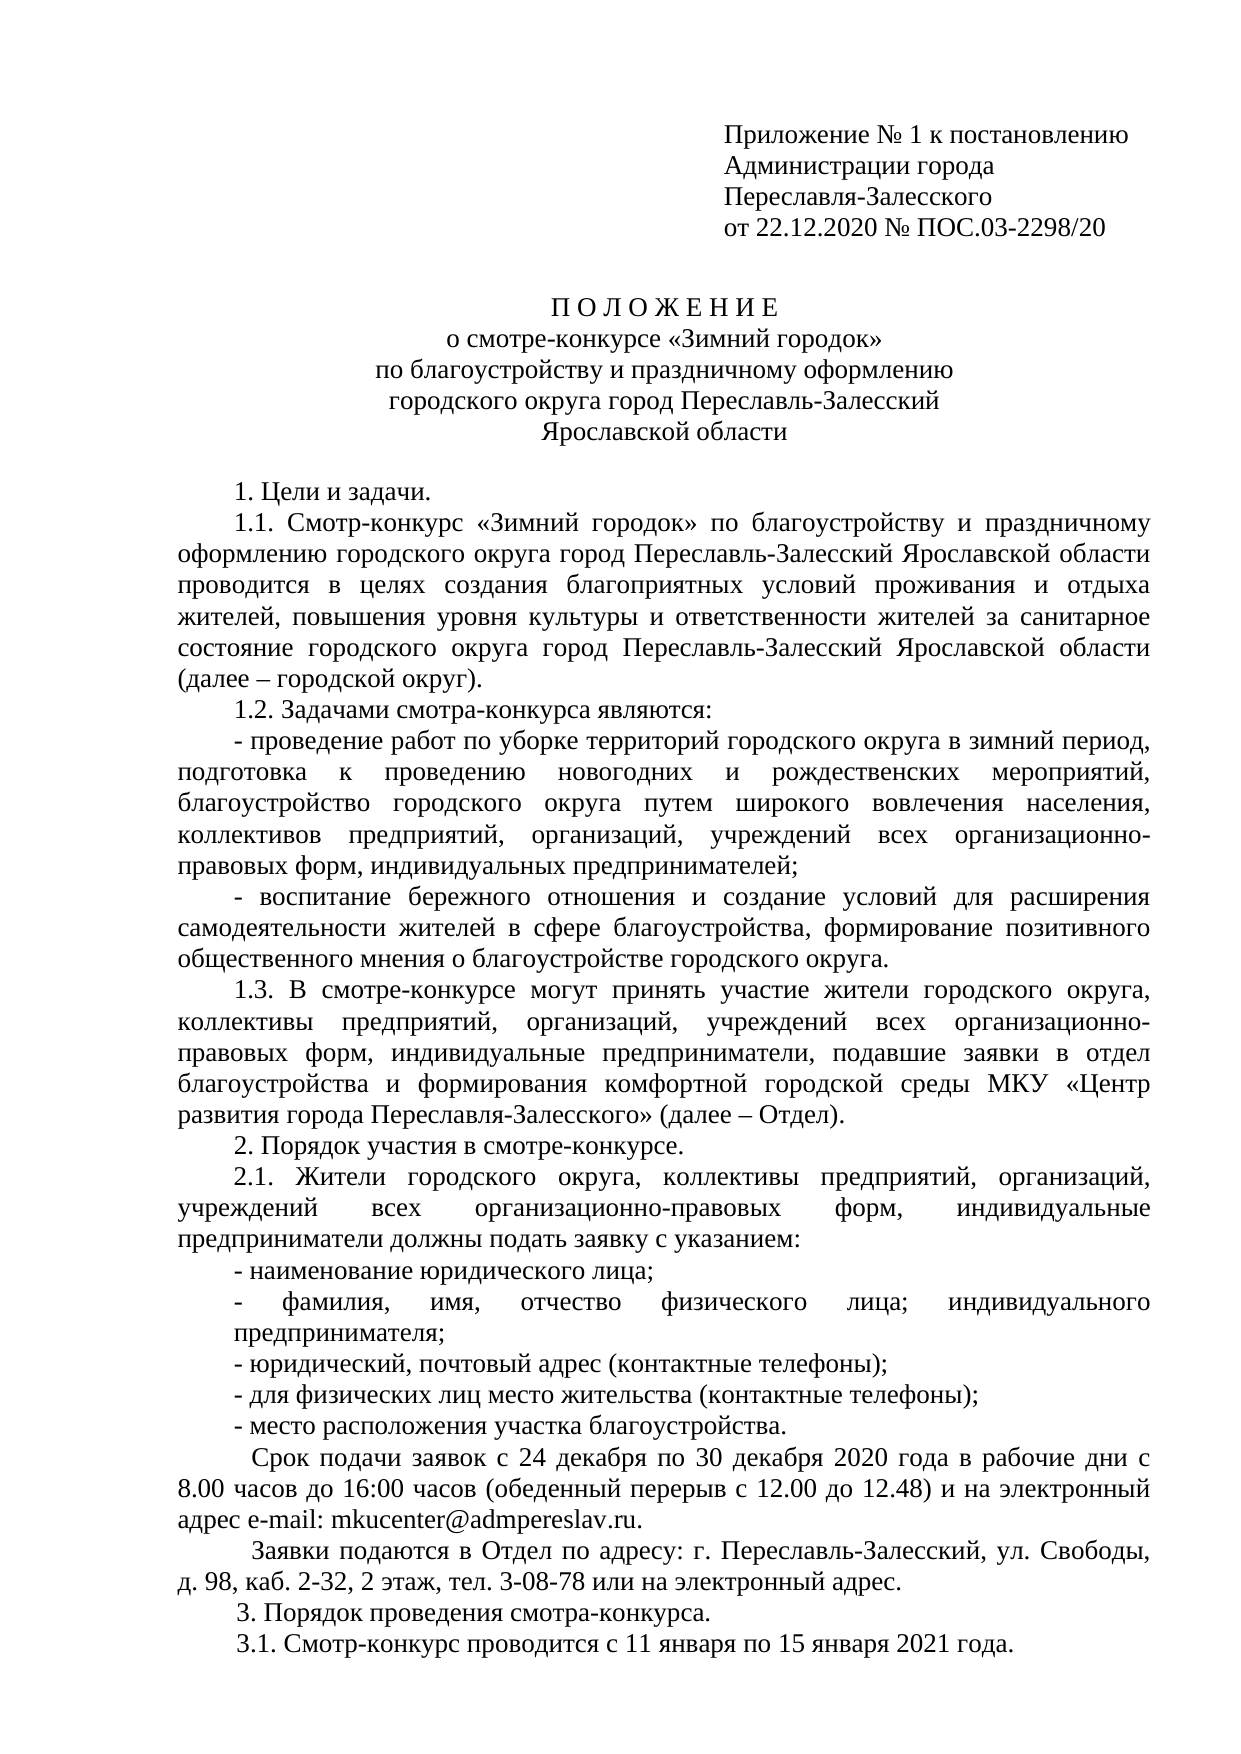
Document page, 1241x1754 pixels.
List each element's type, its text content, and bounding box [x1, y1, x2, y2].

text 2.1. Жители городского округа, коллективы предприятий, организаций, учреждений всех организационно-правовых форм, индивидуальные предприниматели должны подать заявку с указанием: [177, 1160, 1152, 1254]
text Заявки подаются в Отдел по адресу: г. Переславль-Залесский, ул. Свободы, д. 98, каб. 2-32, 2 этаж, тел. 3-08-78 или на электронный адрес. [177, 1534, 1152, 1596]
text Приложение № 1 к постановлению [723, 118, 1152, 149]
text 3.1. Смотр-конкурс проводится с 11 января по 15 января 2021 года. [177, 1627, 1152, 1659]
text Переславля-Залесского [723, 180, 1152, 212]
text П О Л О Ж Е Н И Е [177, 291, 1152, 322]
text - проведение работ по уборке территорий городского округа в зимний период, подготовка к проведению новогодних и рождественских мероприятий, благоустройство городского округа путем широкого вовлечения населения, коллективов предприятий, организаций, учреждений всех организационно-правовых форм, индивидуальных предпринимателей; [177, 724, 1152, 880]
text о смотре-конкурсе «Зимний городок» [177, 322, 1152, 353]
text Срок подачи заявок с 24 декабря по 30 декабря 2020 года в рабочие дни с 8.00 часов до 16:00 часов (обеденный перерыв с 12.00 до 12.48) и на электронный адрес e-mail: mkucenter@admpereslav.ru. [177, 1441, 1152, 1534]
text - воспитание бережного отношения и создание условий для расширения самодеятельности жителей в сфере благоустройства, формирование позитивного общественного мнения о благоустройстве городского округа. [177, 880, 1152, 973]
text по благоустройству и праздничному оформлению [177, 353, 1152, 384]
text Ярославской области [177, 415, 1152, 446]
text от 22.12.2020 № ПОС.03-2298/20 [723, 212, 1152, 243]
text 1.1. Смотр-конкурс «Зимний городок» по благоустройству и праздничному оформлению городского округа город Переславль-Залесский Ярославской области проводится в целях создания благоприятных условий проживания и отдыха жителей, повышения уровня культуры и ответственности жителей за санитарное состояние городского округа город Переславль-Залесский Ярославской области (далее – городской округ). [177, 506, 1152, 693]
text 1.3. В смотре-конкурсе могут принять участие жители городского округа, коллективы предприятий, организаций, учреждений всех организационно-правовых форм, индивидуальные предприниматели, подавшие заявки в отдел благоустройства и формирования комфортной городской среды МКУ «Центр развития города Переславля-Залесского» (далее – Отдел). [177, 973, 1152, 1129]
text - юридический, почтовый адрес (контактные телефоны); [233, 1347, 1152, 1378]
text - для физических лиц место жительства (контактные телефоны); [233, 1378, 1152, 1409]
text - фамилия, имя, отчество физического лица; индивидуального предпринимателя; [233, 1285, 1152, 1347]
text 3. Порядок проведения смотра-конкурса. [177, 1596, 1152, 1627]
text 1. Цели и задачи. [177, 475, 1152, 506]
text - место расположения участка благоустройства. [233, 1409, 1152, 1441]
text городского округа город Переславль-Залесский [177, 384, 1152, 415]
text - наименование юридического лица; [233, 1254, 1152, 1285]
text 2. Порядок участия в смотре-конкурсе. [233, 1129, 1152, 1160]
text 1.2. Задачами смотра-конкурса являются: [177, 693, 1152, 724]
text Администрации города [723, 149, 1152, 180]
